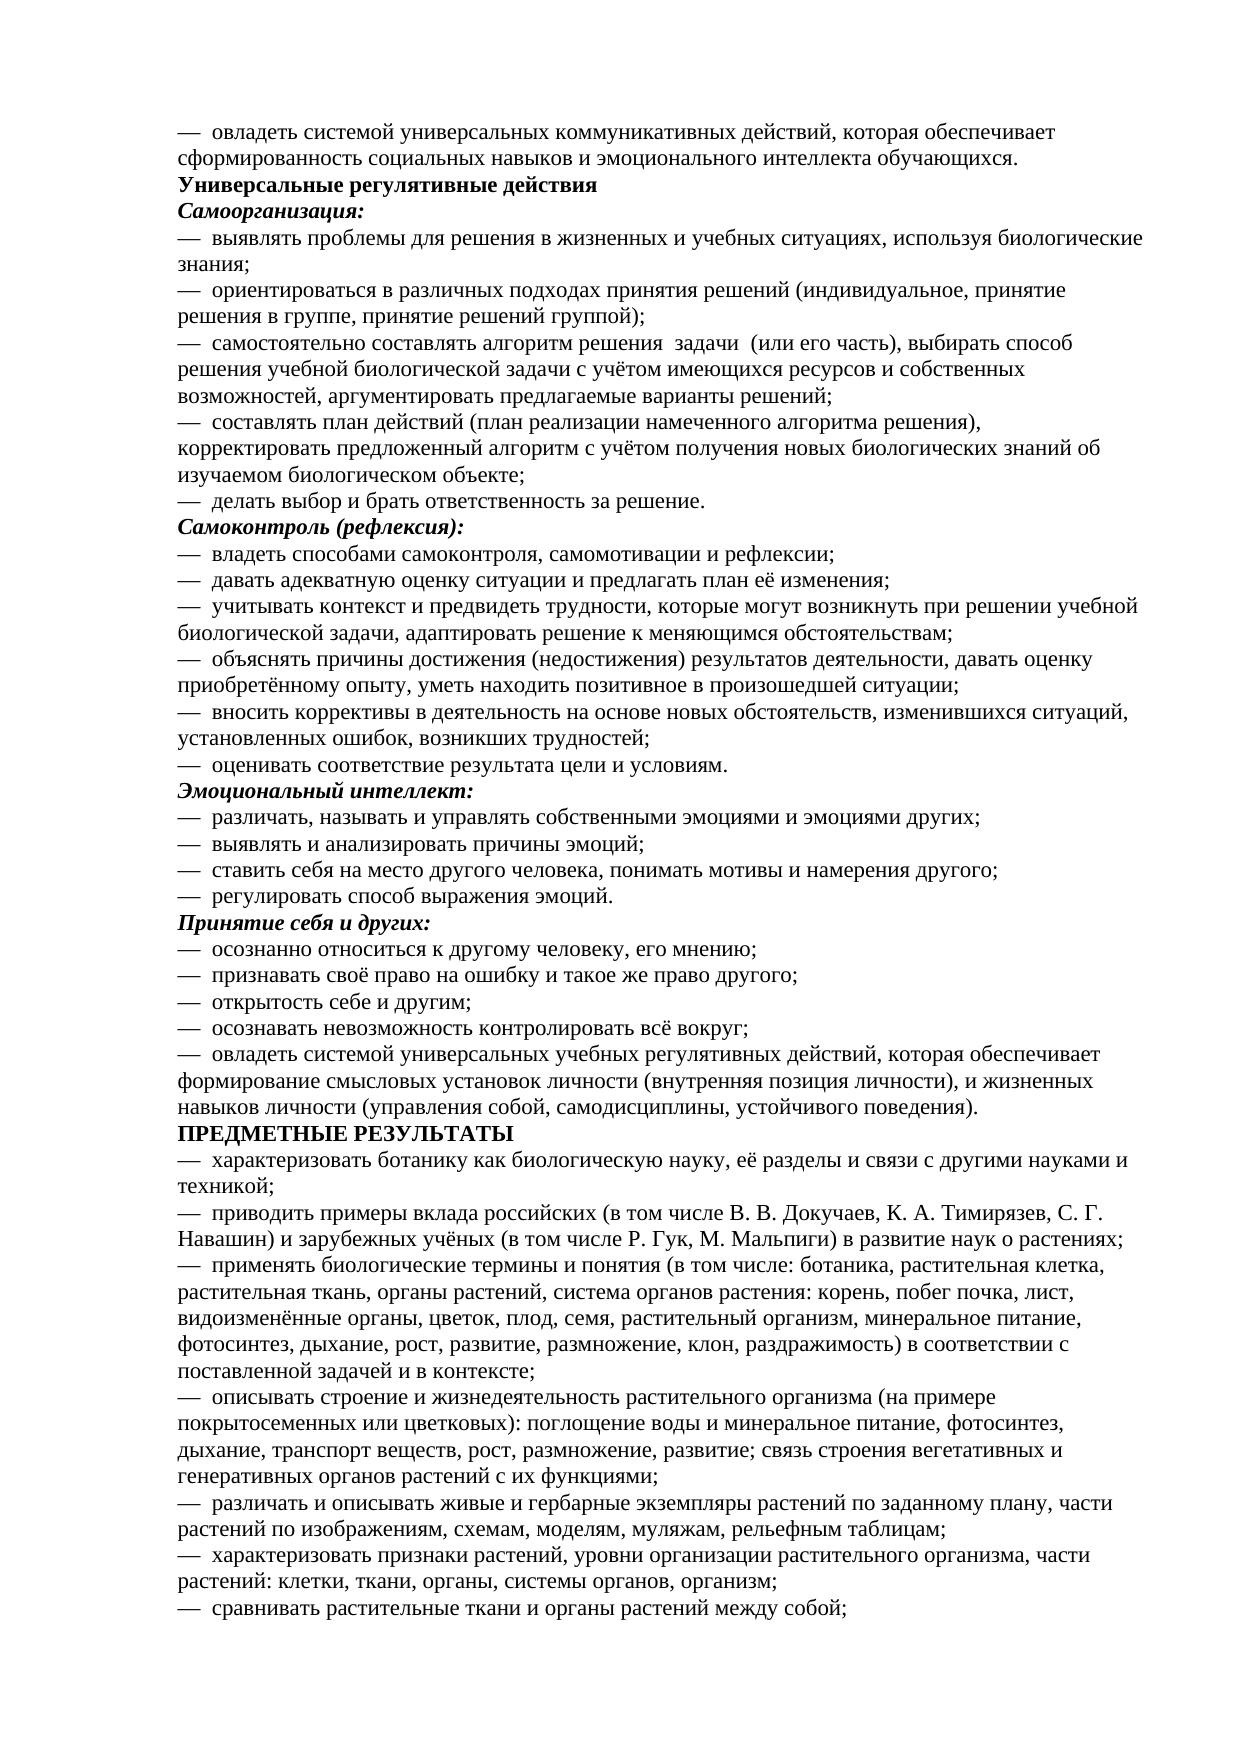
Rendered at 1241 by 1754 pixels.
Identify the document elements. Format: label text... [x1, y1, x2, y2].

text — открытость себе и другим; [177, 988, 1152, 1014]
text Универсальные регулятивные действия Самоорганизация: [177, 171, 1152, 223]
text — выявлять и анализировать причины эмоций; [177, 830, 1152, 856]
text Самоконтроль (рефлексия): [177, 513, 1152, 540]
text — выявлять проблемы для решения в жизненных и учебных ситуациях, используя биологические знания; [177, 223, 1152, 276]
text — учитывать контекст и предвидеть трудности, которые могут возникнуть при решении учебной биологической задачи, адаптировать решение к меняющимся обстоятельствам; [177, 592, 1152, 645]
text — осознавать невозможность контролировать всё вокруг; [177, 1014, 1152, 1041]
text — владеть способами самоконтроля, самомотивации и рефлексии; [177, 540, 1152, 566]
text — вносить коррективы в деятельность на основе новых обстоятельств, изменившихся ситуаций, установленных ошибок, возникших трудностей; [177, 698, 1152, 751]
text — объяснять причины достижения (недостижения) результатов деятельности, давать оценку приобретённому опыту, уметь находить позитивное в произошедшей ситуации; [177, 645, 1152, 698]
text — ставить себя на место другого человека, понимать мотивы и намерения другого; [177, 856, 1152, 882]
text — приводить примеры вклада российских (в том числе В. В. Докучаев, К. А. Тимирязев, С. Г. Навашин) и зарубежных учёных (в том числе Р. Гук, М. Мальпиги) в развитие наук о растениях; [177, 1199, 1152, 1251]
text — давать адекватную оценку ситуации и предлагать план её изменения; [177, 566, 1152, 592]
text Эмоциональный интеллект: [177, 777, 1152, 803]
text — описывать строение и жизнедеятельность растительного организма (на примере покрытосеменных или цветковых): поглощение воды и минеральное питание, фотосинтез, дыхание, транспорт веществ, рост, размножение, развитие; связь строения вегетативных и генеративных органов растений с их функциями; [177, 1383, 1152, 1488]
text — различать и описывать живые и гербарные экземпляры растений по заданному плану, части растений по изображениям, схемам, моделям, муляжам, рельефным таблицам; [177, 1488, 1152, 1541]
text — регулировать способ выражения эмоций. [177, 882, 1152, 909]
text — осознанно относиться к другому человеку, его мнению; [177, 935, 1152, 961]
text — делать выбор и брать ответственность за решение. [177, 487, 1152, 513]
text — характеризовать признаки растений, уровни организации растительного организма, части растений: клетки, ткани, органы, системы органов, организм; [177, 1541, 1152, 1594]
text — оценивать соответствие результата цели и условиям. [177, 751, 1152, 777]
text Принятие себя и других: [177, 909, 1152, 935]
text ПРЕДМЕТНЫЕ РЕЗУЛЬТАТЫ [177, 1119, 1152, 1146]
text — составлять план действий (план реализации намеченного алгоритма решения), корректировать предложенный алгоритм с учётом получения новых биологических знаний об изучаемом биологическом объекте; [177, 408, 1152, 487]
text — характеризовать ботанику как биологическую науку, её разделы и связи с другими науками и техникой; [177, 1146, 1152, 1199]
text — применять биологические термины и понятия (в том числе: ботаника, растительная клетка, растительная ткань, органы растений, система органов растения: корень, побег почка, лист, видоизменённые органы, цветок, плод, семя, растительный организм, минеральное питание, фотосинтез, дыхание, рост, развитие, размножение, клон, раздражимость) в соответствии с поставленной задачей и в контексте; [177, 1251, 1152, 1383]
text — овладеть системой универсальных учебных регулятивных действий, которая обеспечивает формирование смысловых установок личности (внутренняя позиция личности), и жизненных навыков личности (управления собой, самодисциплины, устойчивого поведения). [177, 1041, 1152, 1119]
text — овладеть системой универсальных коммуникативных действий, которая обеспечивает сформированность социальных навыков и эмоционального интеллекта обучающихся. [177, 118, 1152, 171]
text — ориентироваться в различных подходах принятия решений (индивидуальное, принятие решения в группе, принятие решений группой); [177, 276, 1152, 329]
text — различать, называть и управлять собственными эмоциями и эмоциями других; [177, 803, 1152, 830]
text — сравнивать растительные ткани и органы растений между собой; [177, 1594, 1152, 1620]
text — признавать своё право на ошибку и такое же право другого; [177, 961, 1152, 988]
text — самостоятельно составлять алгоритм решения задачи (или его часть), выбирать способ решения учебной биологической задачи с учётом имеющихся ресурсов и собственных возможностей, аргументировать предлагаемые варианты решений; [177, 329, 1152, 408]
